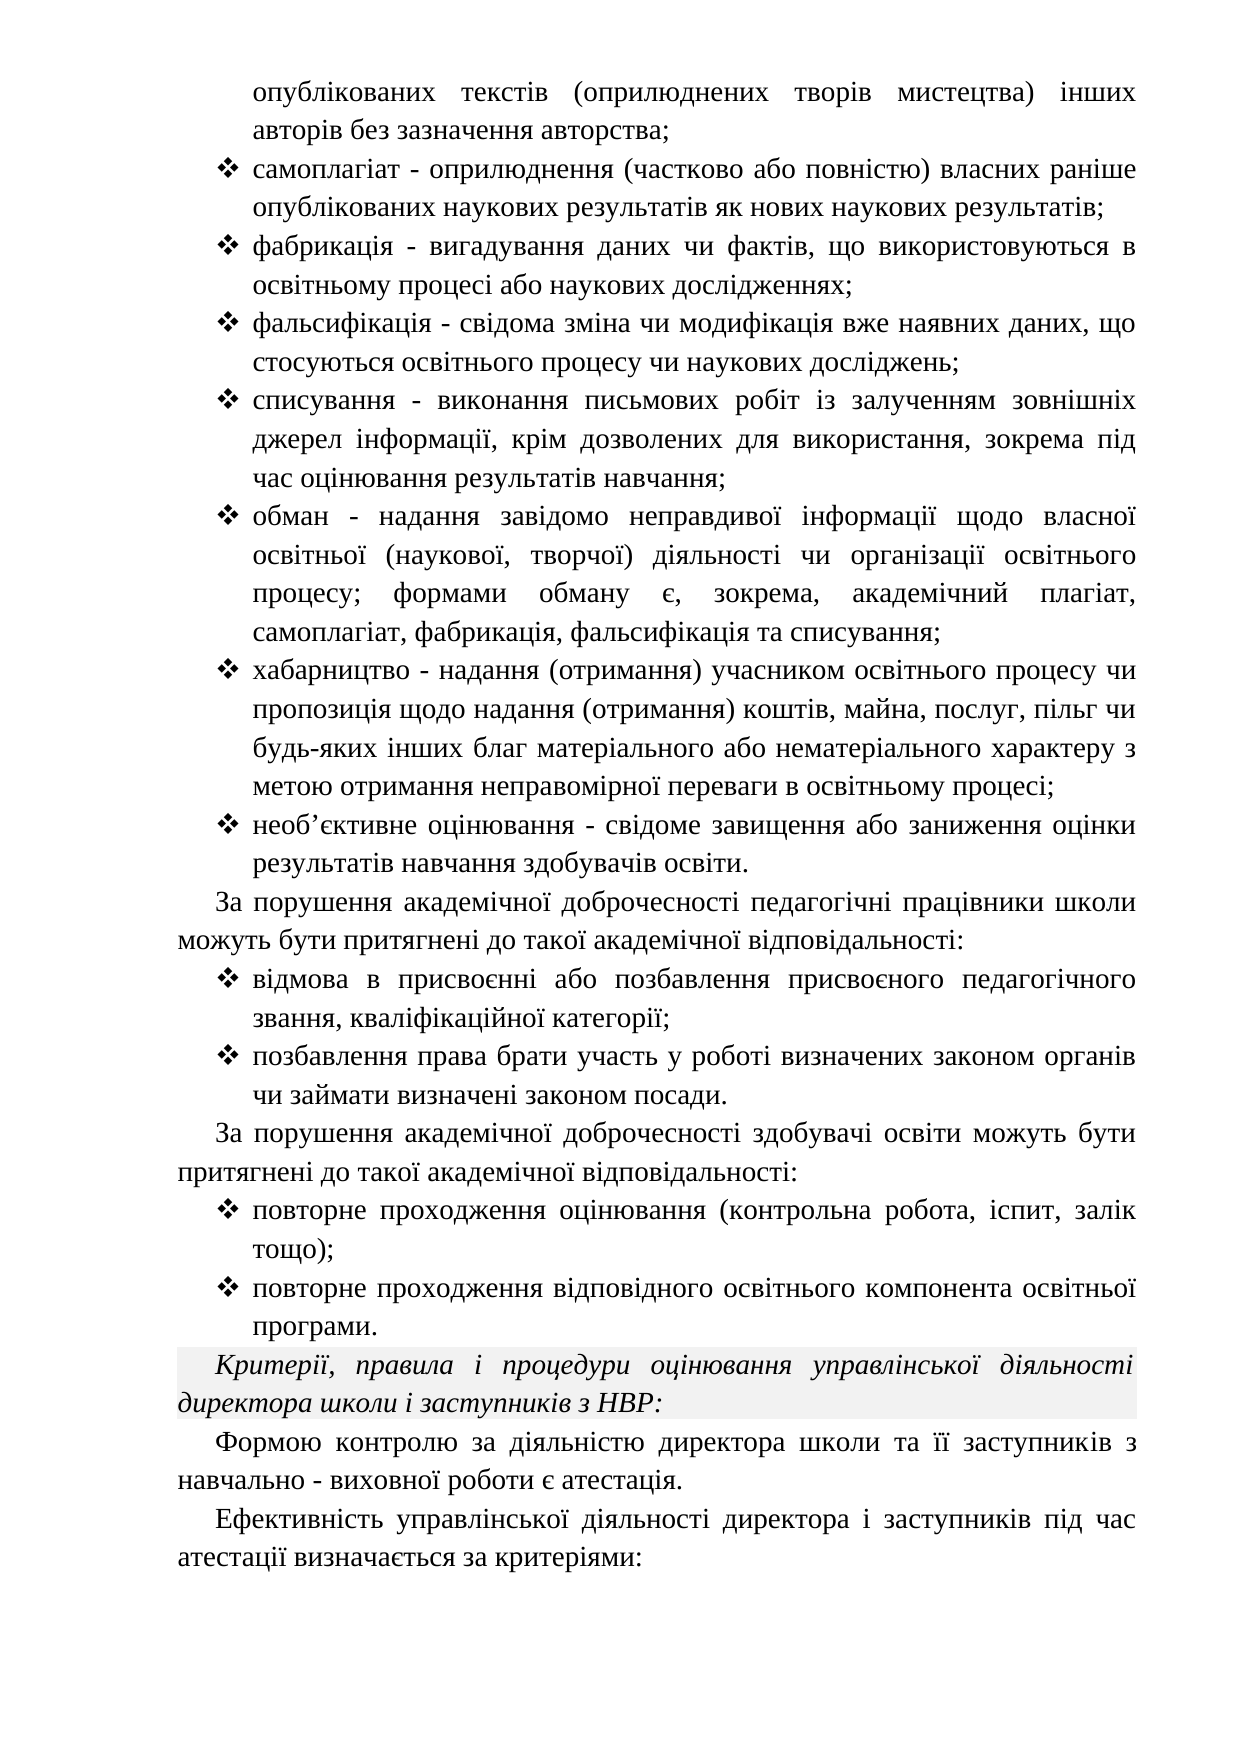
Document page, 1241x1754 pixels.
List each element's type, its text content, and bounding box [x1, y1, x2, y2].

text Ефективність управлінської діяльності директора і заступників під час атестації визначається за критеріями: [177, 1501, 1137, 1573]
text Критерії, правила і процедури оцінювання управлінської діяльності директора школи і заступників з НВР: [177, 1347, 1137, 1419]
list необ’єктивне оцінювання - свідоме завищення або заниження оцінки результатів навчання здобувачів освіти. [215, 807, 1137, 879]
list відмова в присвоєнні або позбавлення присвоєного педагогічного звання, кваліфікаційної категорії; [215, 961, 1137, 1033]
list списування - виконання письмових робіт із залученням зовнішніх джерел інформації, крім дозволених для використання, зокрема під час оцінювання результатів навчання; [215, 382, 1137, 493]
list самоплагіат - оприлюднення (частково або повністю) власних раніше опублікованих наукових результатів як нових наукових результатів; [215, 151, 1137, 223]
list обман - надання завідомо неправдивої інформації щодо власної освітньої (наукової, творчої) діяльності чи організації освітнього процесу; формами обману є, зокрема, академічний плагіат, самоплагіат, фабрикація, фальсифікація та списування; [215, 498, 1137, 647]
list фальсифікація - свідома зміна чи модифікація вже наявних даних, що стосуються освітнього процесу чи наукових досліджень; [215, 305, 1137, 377]
text За порушення академічної доброчесності педагогічні працівники школи можуть бути притягнені до такої академічної відповідальності: [177, 884, 1137, 956]
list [215, 74, 1137, 146]
list повторне проходження відповідного освітнього компонента освітньої програми. [215, 1270, 1137, 1342]
list хабарництво - надання (отримання) учасником освітнього процесу чи пропозиція щодо надання (отримання) коштів, майна, послуг, пільг чи будь-яких інших благ матеріального або нематеріального характеру з метою отримання неправомірної переваги в освітньому процесі; [215, 652, 1137, 802]
text Формою контролю за діяльністю директора школи та її заступників з навчально - виховної роботи є атестація. [177, 1424, 1137, 1496]
list позбавлення права брати участь у роботі визначених законом органів чи займати визначені законом посади. [215, 1038, 1137, 1110]
list фабрикація - вигадування даних чи фактів, що використовуються в освітньому процесі або наукових дослідженнях; [215, 228, 1137, 300]
text За порушення академічної доброчесності здобувачі освіти можуть бути притягнені до такої академічної відповідальності: [177, 1115, 1137, 1187]
list повторне проходження оцінювання (контрольна робота, іспит, залік тощо); [215, 1192, 1137, 1265]
